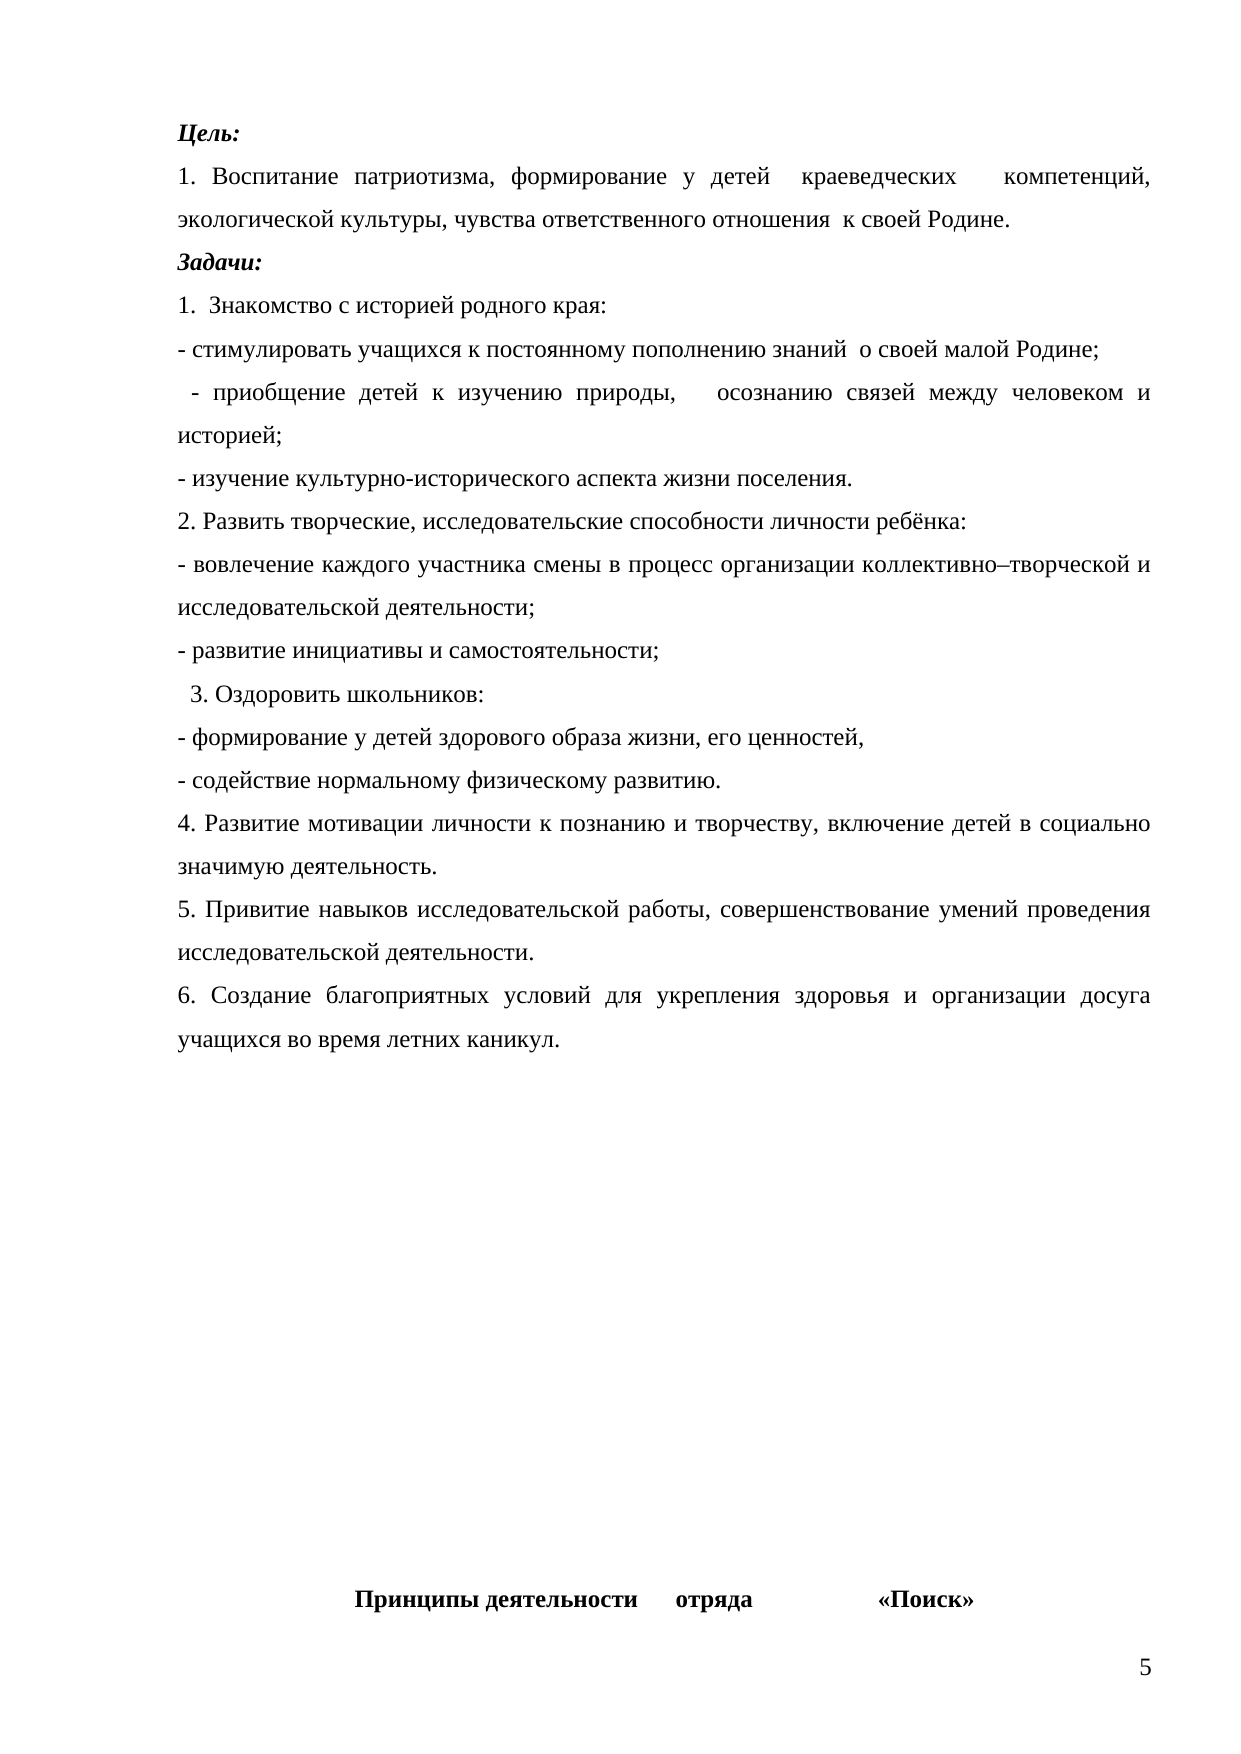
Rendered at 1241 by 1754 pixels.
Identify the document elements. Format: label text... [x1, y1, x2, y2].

text Цель: [177, 118, 1152, 147]
text 2. Развить творческие, исследовательские способности личности ребёнка: [177, 506, 1152, 535]
text - содействие нормальному физическому развитию. [177, 765, 1152, 794]
text - стимулировать учащихся к постоянному пополнению знаний о своей малой Родине; [177, 334, 1152, 362]
text - изучение культурно-исторического аспекта жизни поселения. [177, 463, 1152, 492]
text 1. Воспитание патриотизма, формирование у детей краеведческих компетенций, экологической культуры, чувства ответственного отношения к своей Родине. [177, 161, 1152, 233]
text 3. Оздоровить школьников: [177, 679, 1152, 707]
text 4. Развитие мотивации личности к познанию и творчеству, включение детей в социально значимую деятельность. [177, 808, 1152, 880]
text - формирование у детей здорового образа жизни, его ценностей, [177, 722, 1152, 751]
text Принципы деятельности отряда «Поиск» [177, 1584, 1152, 1613]
text - приобщение детей к изучению природы, осознанию связей между человеком и историей; [177, 377, 1152, 449]
text 5. Привитие навыков исследовательской работы, совершенствование умений проведения исследовательской деятельности. [177, 894, 1152, 966]
text 1. Знакомство с историей родного края: [177, 291, 1152, 319]
text - развитие инициативы и самостоятельности; [177, 636, 1152, 664]
text 6. Создание благоприятных условий для укрепления здоровья и организации досуга учащихся во время летних каникул. [177, 981, 1152, 1052]
text - вовлечение каждого участника смены в процесс организации коллективно–творческой и исследовательской деятельности; [177, 549, 1152, 621]
text Задачи: [177, 247, 1152, 276]
